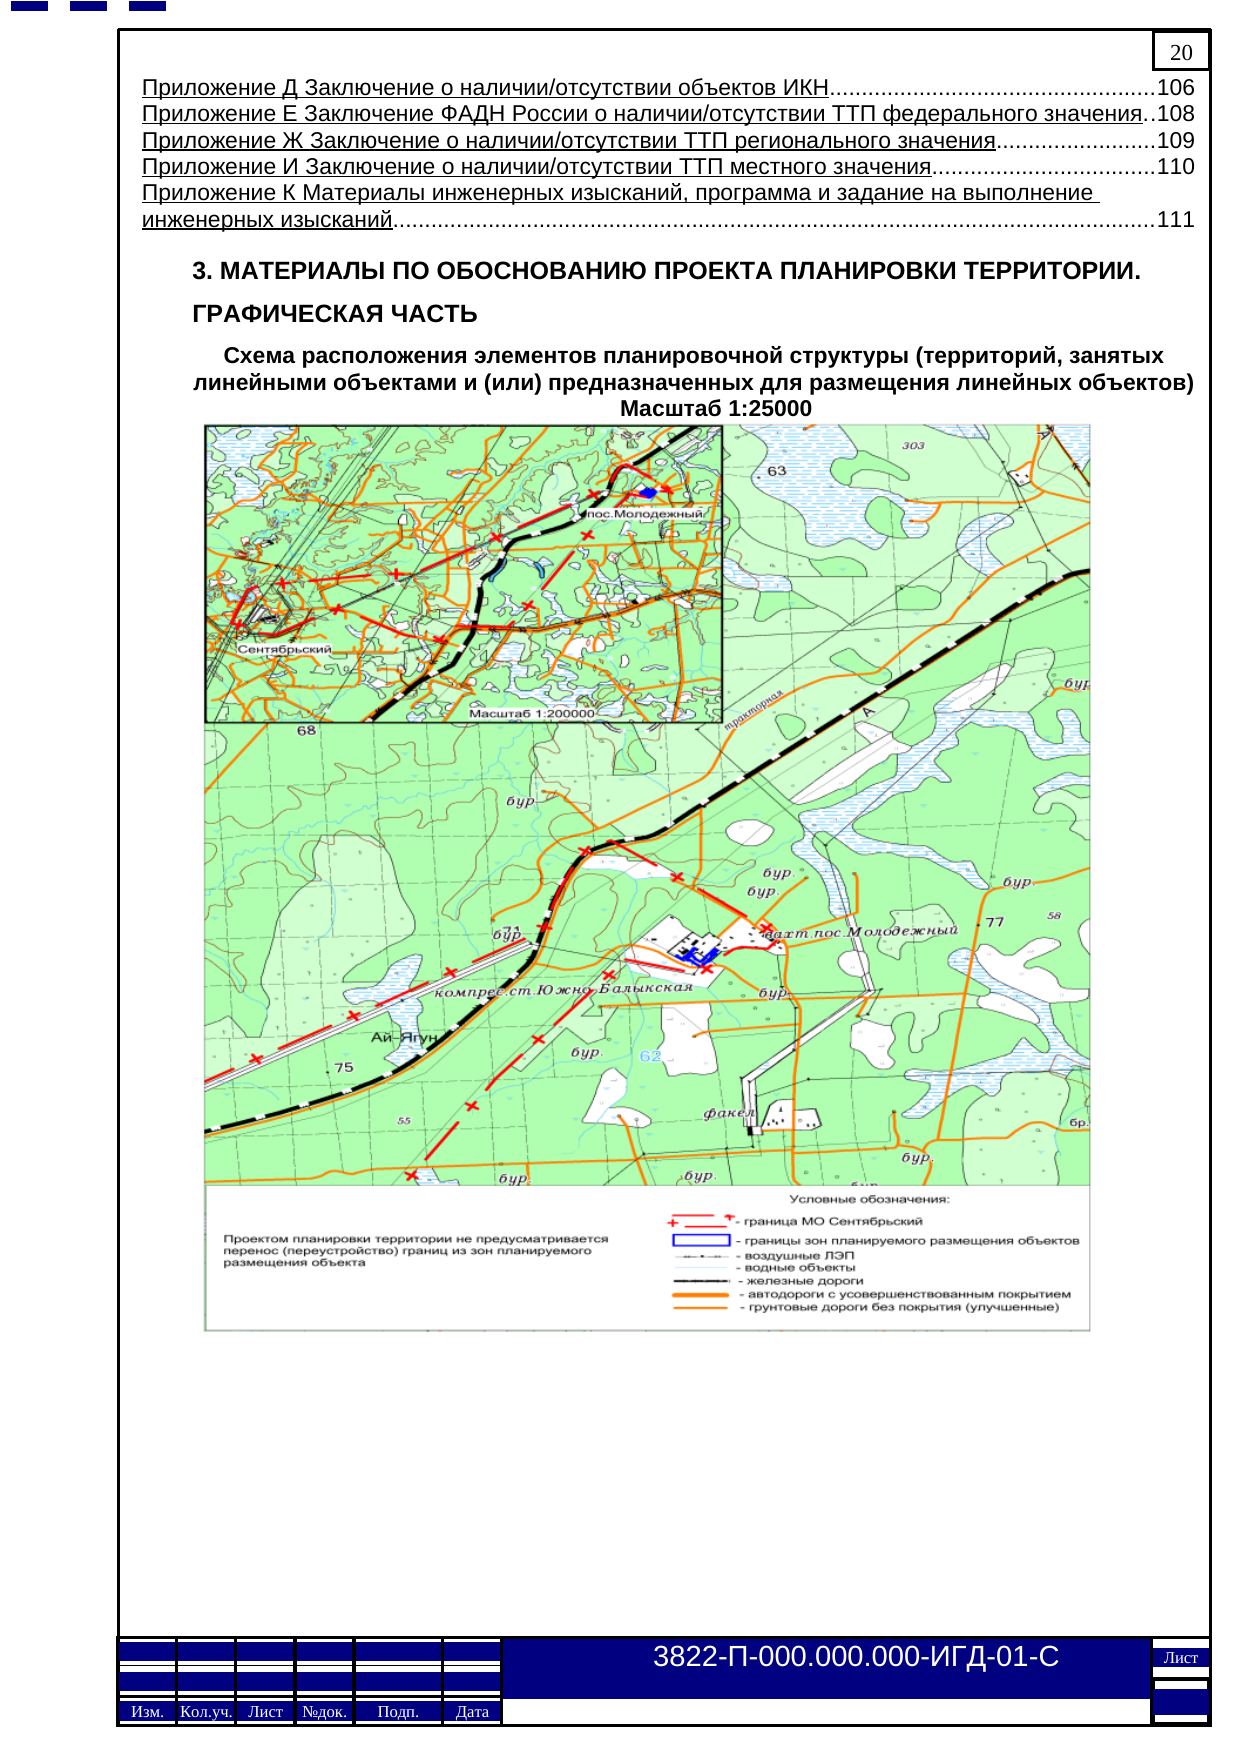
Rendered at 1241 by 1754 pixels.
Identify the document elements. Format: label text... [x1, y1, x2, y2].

text Схема расположения элементов планировочной структуры (территорий, занятых линейными объектами и (или) предназначенных для размещения линейных объектов) [192, 342, 1196, 395]
text 3. Материалы по обоснованию проекта планировки территории. Графическая часть [192, 256, 1196, 328]
text Приложение К Материалы инженерных изысканий, программа и задание на выполнение инженерных изысканий 111 [142, 179, 1202, 232]
text Приложение Д Заключение о наличии/отсутствии объектов ИКН 106 [142, 74, 1202, 100]
picture [202, 421, 1094, 1334]
text Приложение Е Заключение ФАДН России о наличии/отсутствии ТТП федерального значения 108 [142, 100, 1202, 127]
text Приложение Ж Заключение о наличии/отсутствии ТТП регионального значения 109 [142, 127, 1202, 153]
text Приложение И Заключение о наличии/отсутствии ТТП местного значения 110 [142, 153, 1202, 179]
text Масштаб 1:25000 [142, 395, 1202, 421]
